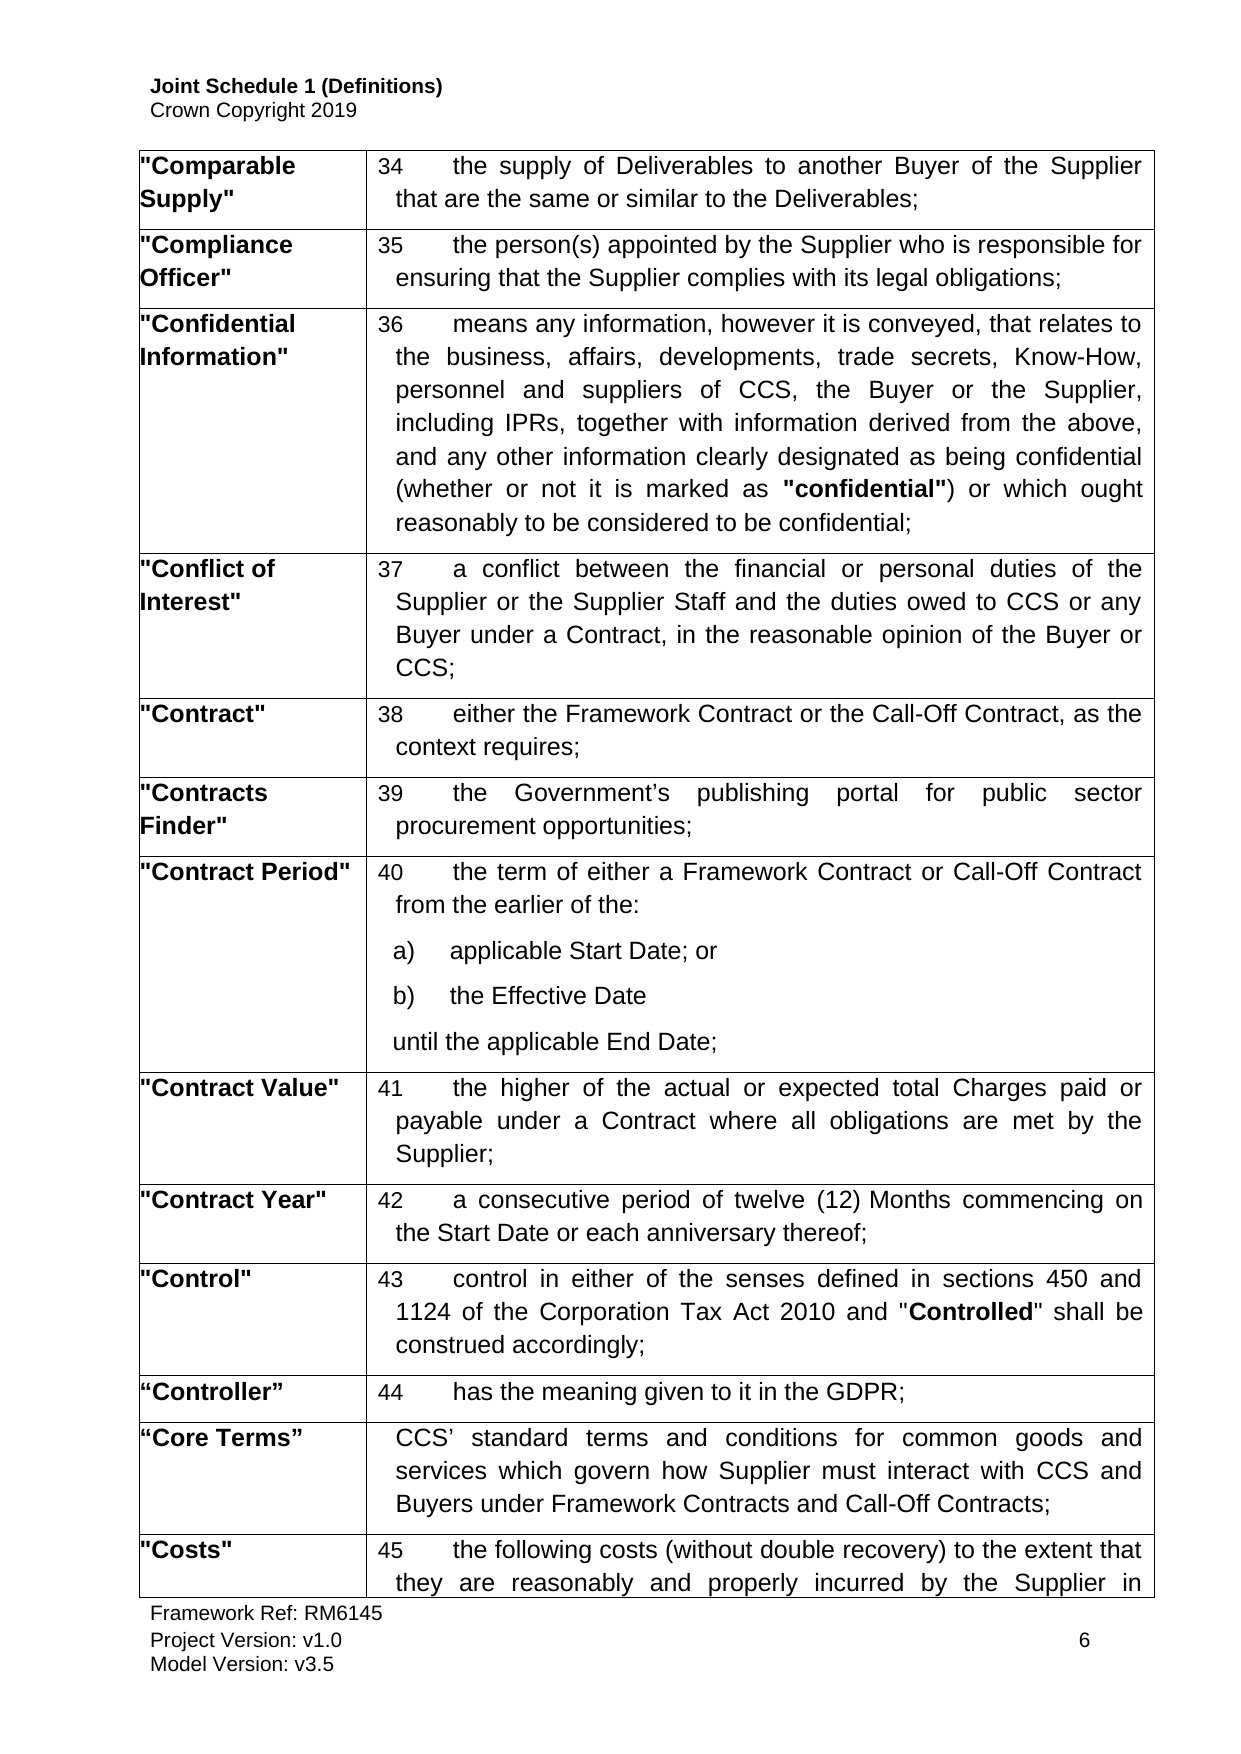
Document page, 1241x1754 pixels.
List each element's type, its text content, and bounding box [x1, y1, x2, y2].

table_cell a conflict between the financial or personal duties of the Supplier or the Supplier Staff and the duties owed to CCS or any Buyer under a Contract, in the reasonable opinion of the Buyer or CCS; [367, 554, 1154, 698]
table_cell the person(s) appointed by the Supplier who is responsible for ensuring that the Supplier complies with its legal obligations; [367, 230, 1154, 308]
table_cell "Contract Year" [140, 1185, 366, 1263]
table_cell "Control" [140, 1264, 366, 1375]
table_cell "Comparable Supply" [140, 151, 366, 229]
table_cell "Contract Value" [140, 1073, 366, 1184]
table_cell “Core Terms” [140, 1423, 366, 1534]
table_cell control in either of the senses defined in sections 450 and 1124 of the Corporation Tax Act 2010 and "Controlled" shall be construed accordingly; [367, 1264, 1154, 1375]
table_cell "Contract" [140, 699, 366, 777]
table_cell "Contract Period" [140, 857, 366, 1072]
table_cell the higher of the actual or expected total Charges paid or payable under a Contract where all obligations are met by the Supplier; [367, 1073, 1154, 1184]
table_cell "Confidential Information" [140, 309, 366, 553]
table_cell "Costs" [140, 1535, 366, 1597]
table_cell "Compliance Officer" [140, 230, 366, 308]
table_cell the supply of Deliverables to another Buyer of the Supplier that are the same or similar to the Deliverables; [367, 151, 1154, 229]
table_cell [367, 1535, 1154, 1597]
table_cell either the Framework Contract or the Call-Off Contract, as the context requires; [367, 699, 1154, 777]
table_cell "Contracts Finder" [140, 778, 366, 856]
table_cell has the meaning given to it in the GDPR; [367, 1376, 1154, 1422]
table_cell CCS’ standard terms and conditions for common goods and services which govern how Supplier must interact with CCS and Buyers under Framework Contracts and Call-Off Contracts; [367, 1423, 1154, 1534]
table_cell means any information, however it is conveyed, that relates to the business, affairs, developments, trade secrets, Know-How, personnel and suppliers of CCS, the Buyer or the Supplier, including IPRs, together with information derived from the above, and any other information clearly designated as being confidential (whether or not it is marked as "confidential") or which ought reasonably to be considered to be confidential; [367, 309, 1154, 553]
table_cell "Conflict of Interest" [140, 554, 366, 698]
table_cell “Controller” [140, 1376, 366, 1422]
table_cell the Government’s publishing portal for public sector procurement opportunities; [367, 778, 1154, 856]
table_cell a consecutive period of twelve (12) Months commencing on the Start Date or each anniversary thereof; [367, 1185, 1154, 1263]
table_cell the term of either a Framework Contract or Call-Off Contract from the earlier of the: applicable Start Date; or the Effective Date until the applicable End Date; [367, 857, 1154, 1072]
